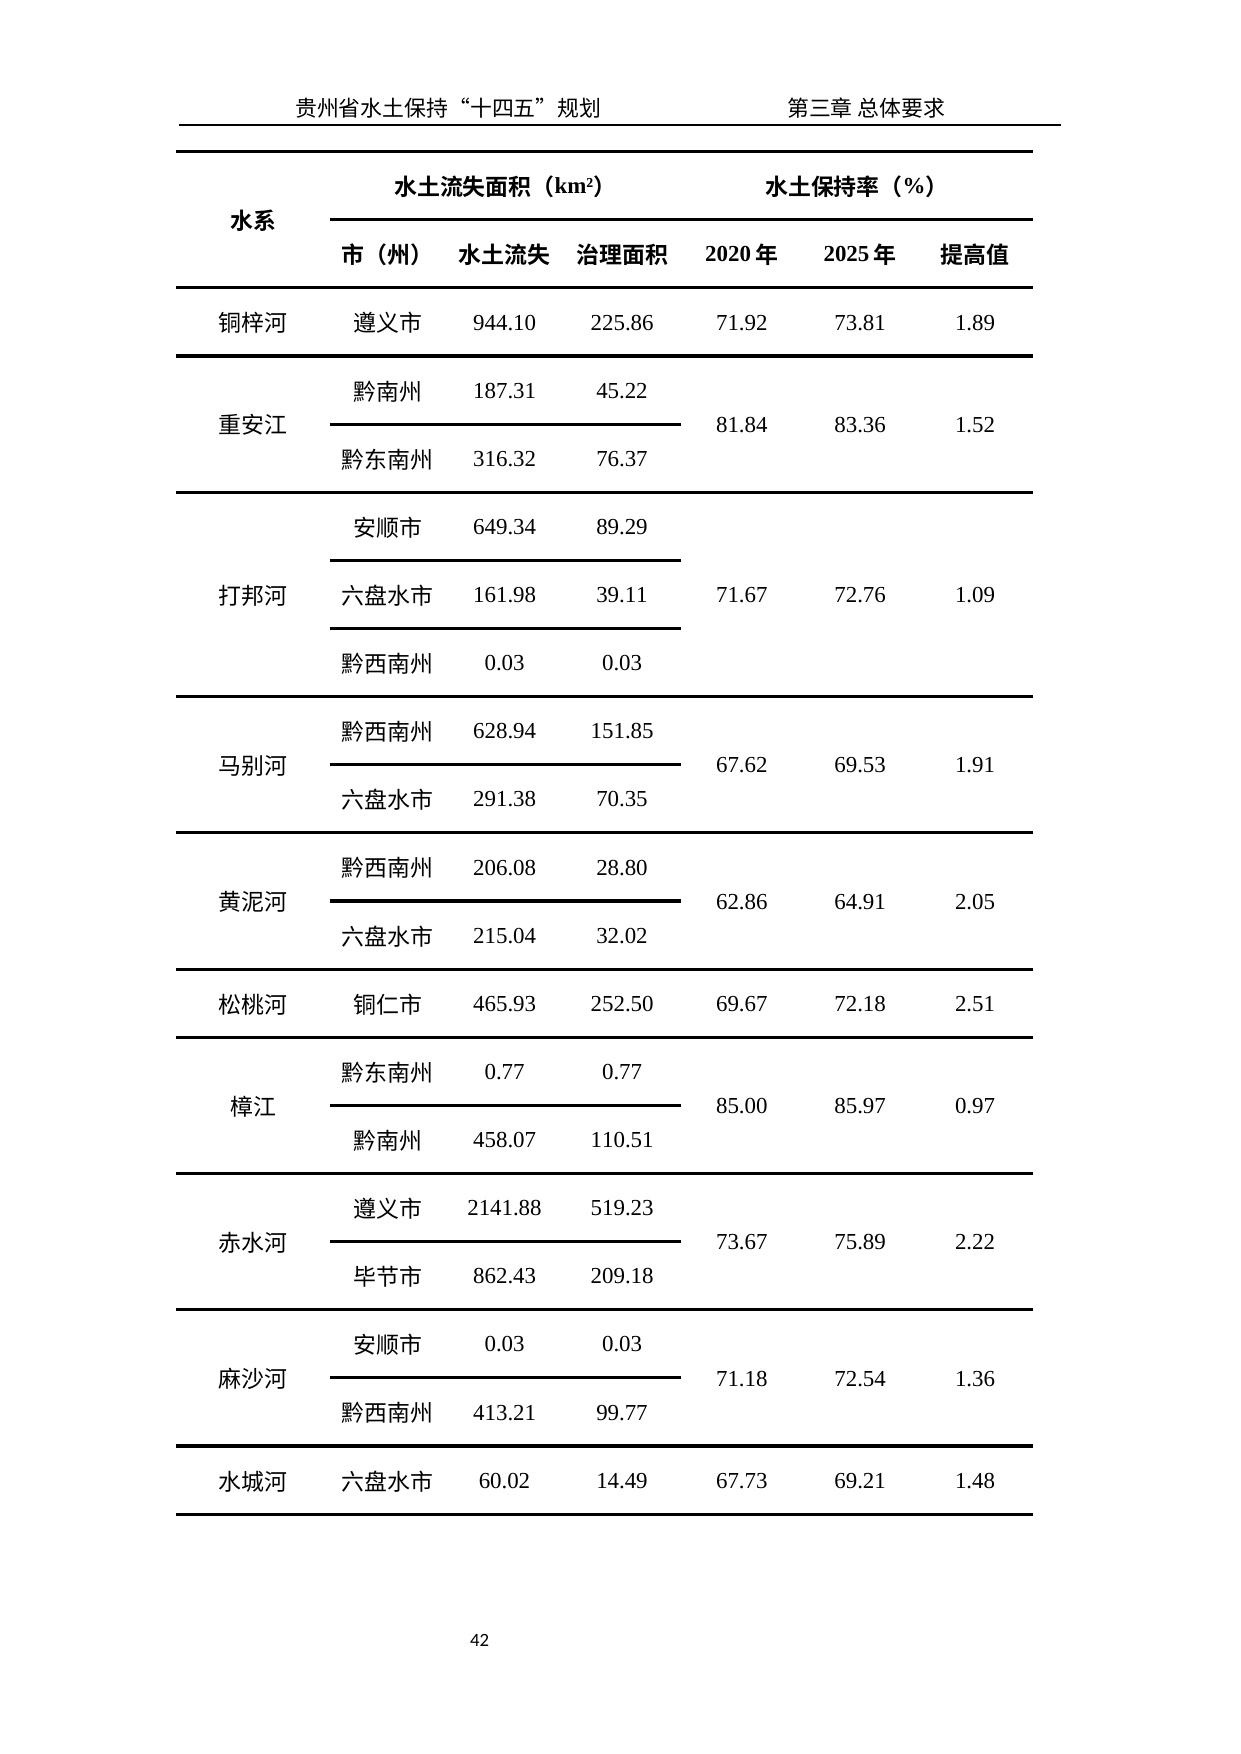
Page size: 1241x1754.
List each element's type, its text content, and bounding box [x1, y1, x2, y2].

table_cell 99.77 [563, 1379, 681, 1444]
table_cell 1.91 [917, 698, 1033, 831]
table_cell 2.05 [917, 834, 1033, 967]
table_cell 黔东南州 [330, 426, 446, 491]
table_cell 64.91 [803, 834, 917, 967]
table_cell 70.35 [563, 766, 681, 831]
table_cell 2.51 [917, 971, 1033, 1036]
table_cell 遵义市 [330, 289, 446, 354]
table_cell 69.53 [803, 698, 917, 831]
table_cell 32.02 [563, 903, 681, 967]
table_cell 水城河 [176, 1448, 329, 1512]
table_cell 遵义市 [330, 1175, 446, 1240]
table_cell 治理面积 [563, 221, 681, 286]
table_cell 187.31 [446, 358, 563, 422]
table_cell 1.09 [917, 494, 1033, 695]
table_cell 206.08 [446, 834, 563, 899]
table_cell 黔西南州 [330, 834, 446, 899]
table_cell 81.84 [681, 358, 803, 491]
table_cell 赤水河 [176, 1175, 329, 1308]
table_cell 291.38 [446, 766, 563, 831]
table_cell 黔南州 [330, 358, 446, 422]
table_cell 提高值 [917, 221, 1033, 286]
table_cell 85.97 [803, 1039, 917, 1172]
table_cell 0.03 [563, 1311, 681, 1376]
table_cell 打邦河 [176, 494, 329, 695]
table_cell 六盘水市 [330, 562, 446, 627]
table_cell 0.77 [563, 1039, 681, 1104]
table_cell 71.92 [681, 289, 803, 354]
table_cell 225.86 [563, 289, 681, 354]
table_cell 519.23 [563, 1175, 681, 1240]
table_cell 72.76 [803, 494, 917, 695]
table_cell 市（州） [330, 221, 446, 286]
table_cell 45.22 [563, 358, 681, 422]
table_cell 69.21 [803, 1448, 917, 1512]
table_cell 黄泥河 [176, 834, 329, 967]
table_cell 松桃河 [176, 971, 329, 1036]
table_cell 重安江 [176, 358, 329, 491]
table_cell 151.85 [563, 698, 681, 763]
table_cell 黔西南州 [330, 698, 446, 763]
table_cell 83.36 [803, 358, 917, 491]
table_cell 六盘水市 [330, 766, 446, 831]
table_cell 71.67 [681, 494, 803, 695]
table_cell 72.54 [803, 1311, 917, 1444]
table_cell 樟江 [176, 1039, 329, 1172]
table_cell 28.80 [563, 834, 681, 899]
table_cell 1.89 [917, 289, 1033, 354]
table_cell 安顺市 [330, 1311, 446, 1376]
table_cell 316.32 [446, 426, 563, 491]
table_cell 马别河 [176, 698, 329, 831]
table_cell 黔西南州 [330, 1379, 446, 1444]
table_cell 465.93 [446, 971, 563, 1036]
table_cell 2020年 [681, 221, 803, 286]
table_cell 71.18 [681, 1311, 803, 1444]
table_cell 161.98 [446, 562, 563, 627]
table_cell 14.49 [563, 1448, 681, 1512]
table_cell 0.03 [563, 630, 681, 695]
table_cell 铜梓河 [176, 289, 329, 354]
table_cell 毕节市 [330, 1243, 446, 1308]
table_cell 458.07 [446, 1107, 563, 1172]
table_header 水系 [176, 153, 329, 286]
table_cell 62.86 [681, 834, 803, 967]
table_cell 2141.88 [446, 1175, 563, 1240]
table_cell 六盘水市 [330, 903, 446, 967]
table_cell 252.50 [563, 971, 681, 1036]
table_cell 862.43 [446, 1243, 563, 1308]
table_cell 麻沙河 [176, 1311, 329, 1444]
table_cell 209.18 [563, 1243, 681, 1308]
table_cell 0.03 [446, 1311, 563, 1376]
table_cell 75.89 [803, 1175, 917, 1308]
table_cell 安顺市 [330, 494, 446, 559]
table_header 水土流失面积（km²） [330, 153, 681, 218]
table_cell 413.21 [446, 1379, 563, 1444]
table_cell 黔东南州 [330, 1039, 446, 1104]
table_cell 73.67 [681, 1175, 803, 1308]
table_cell 黔西南州 [330, 630, 446, 695]
table_cell 0.77 [446, 1039, 563, 1104]
table_cell 944.10 [446, 289, 563, 354]
table_cell 110.51 [563, 1107, 681, 1172]
table_cell 六盘水市 [330, 1448, 446, 1512]
table_cell 60.02 [446, 1448, 563, 1512]
table_cell 67.62 [681, 698, 803, 831]
table_cell 2.22 [917, 1175, 1033, 1308]
table_cell 73.81 [803, 289, 917, 354]
table_header 水土保持率（%） [681, 153, 1033, 218]
table_cell 0.97 [917, 1039, 1033, 1172]
table_cell 76.37 [563, 426, 681, 491]
table_cell 628.94 [446, 698, 563, 763]
table_cell 1.52 [917, 358, 1033, 491]
table_cell 2025年 [803, 221, 917, 286]
table_cell 649.34 [446, 494, 563, 559]
table_cell 39.11 [563, 562, 681, 627]
table_cell 72.18 [803, 971, 917, 1036]
table_cell 1.48 [917, 1448, 1033, 1512]
table_cell 89.29 [563, 494, 681, 559]
table_cell 0.03 [446, 630, 563, 695]
table_cell 黔南州 [330, 1107, 446, 1172]
table_cell 铜仁市 [330, 971, 446, 1036]
table_cell 67.73 [681, 1448, 803, 1512]
table_cell 水土流失 [446, 221, 563, 286]
table_cell 1.36 [917, 1311, 1033, 1444]
table_cell 215.04 [446, 903, 563, 967]
table_cell 69.67 [681, 971, 803, 1036]
table_cell 85.00 [681, 1039, 803, 1172]
